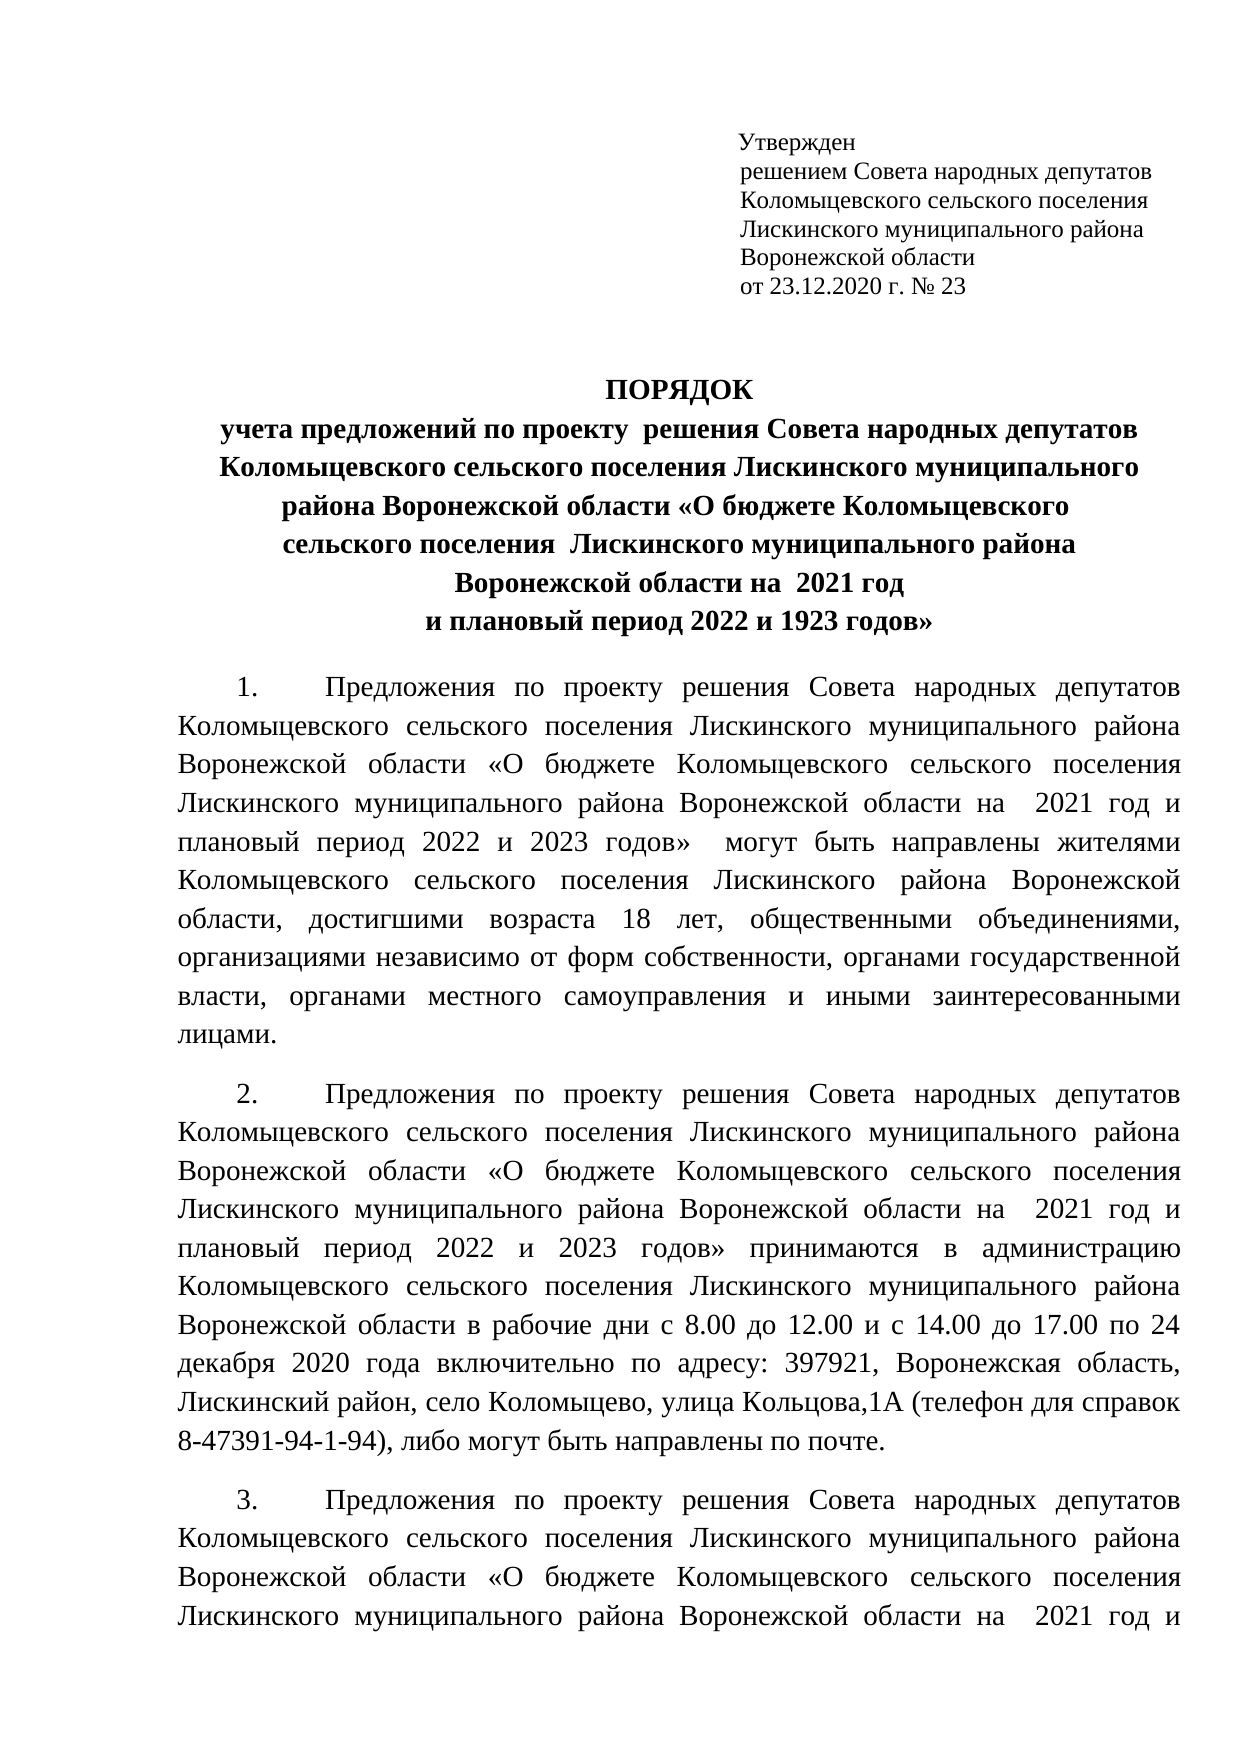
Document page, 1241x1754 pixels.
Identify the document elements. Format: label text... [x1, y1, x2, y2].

text от 23.12.2020 г. № 23 [740, 271, 1181, 300]
list Предложения по проекту решения Совета народных депутатов Коломыцевского сельского поселения Лискинского муниципального района Воронежской области «О бюджете Коломыцевского сельского поселения Лискинского муниципального района Воронежской области на 2021 год и плановый период 2022 и 2023 годов» принимаются в администрацию Коломыцевского сельского поселения Лискинского муниципального района Воронежской области в рабочие дни с 8.00 до 12.00 и с 14.00 до 17.00 по 24 декабря 2020 года включительно по адресу: 397921, Воронежская область, Лискинский район, село Коломыцево, улица Кольцова,1А (телефон для справок 8-47391-94-1-94), либо могут быть направлены по почте. [177, 1076, 1181, 1456]
text Утвержден [177, 127, 1181, 156]
text Лискинского муниципального района Воронежской области [740, 214, 1181, 271]
text учета предложений по проекту решения Совета народных депутатов Коломыцевского сельского поселения Лискинского муниципального [177, 411, 1181, 483]
text Воронежской области на 2021 год [177, 565, 1181, 598]
text и плановый период 2022 и 1923 годов» [177, 603, 1181, 637]
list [177, 1482, 1181, 1631]
text решением Совета народных депутатов [740, 156, 1181, 185]
text Коломыцевского сельского поселения [740, 185, 1181, 214]
list Предложения по проекту решения Совета народных депутатов Коломыцевского сельского поселения Лискинского муниципального района Воронежской области «О бюджете Коломыцевского сельского поселения Лискинского муниципального района Воронежской области на 2021 год и плановый период 2022 и 2023 годов» могут быть направлены жителями Коломыцевского сельского поселения Лискинского района Воронежской области, достигшими возраста 18 лет, общественными объединениями, организациями независимо от форм собственности, органами государственной власти, органами местного самоуправления и иными заинтересованными лицами. [177, 669, 1181, 1050]
text ПОРЯДОК [177, 372, 1181, 406]
text сельского поселения Лискинского муниципального района [177, 526, 1181, 560]
text района Воронежской области «О бюджете Коломыцевского [177, 488, 1181, 521]
